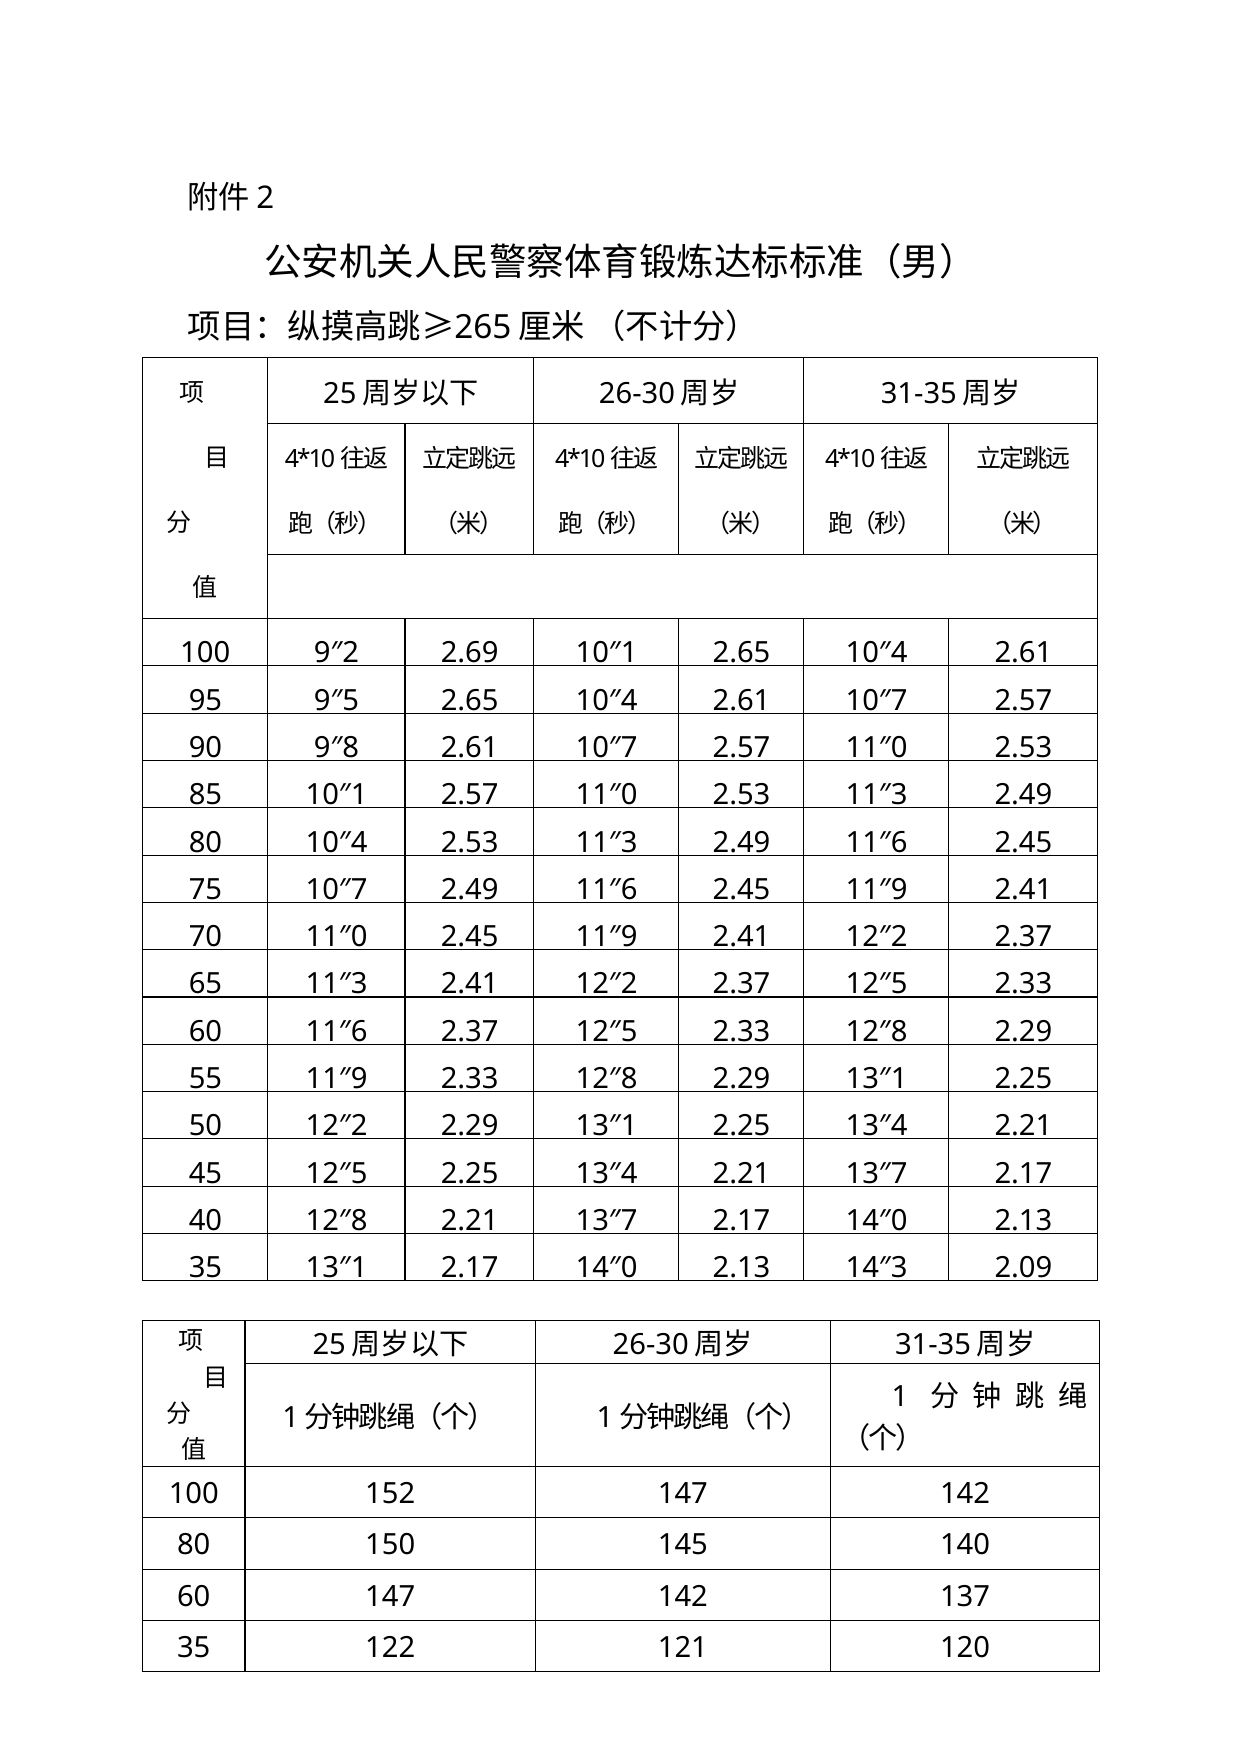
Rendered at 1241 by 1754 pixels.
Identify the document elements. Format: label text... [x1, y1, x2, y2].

table_cell 2.33 [679, 998, 803, 1044]
table_cell 137 [831, 1570, 1099, 1620]
table_cell 13″7 [804, 1139, 948, 1186]
table_cell 2.29 [679, 1045, 803, 1091]
table_cell 10″7 [268, 856, 404, 902]
table_cell 2.61 [406, 714, 533, 760]
table_cell 122 [246, 1621, 535, 1671]
table_cell 35 [143, 1234, 267, 1280]
table_cell 2.45 [679, 856, 803, 902]
table_cell 2.53 [679, 761, 803, 807]
table_cell 9″2 [268, 619, 404, 665]
table_cell 2.37 [949, 903, 1097, 949]
table_cell 2.49 [949, 761, 1097, 807]
table_cell 2.65 [679, 619, 803, 665]
table_header 25周岁以下 [246, 1321, 535, 1363]
table_cell 150 [246, 1518, 535, 1568]
table_cell 2.21 [679, 1139, 803, 1186]
table_header 项 目 分 值 [143, 358, 267, 618]
table_cell 13″7 [534, 1187, 678, 1233]
table_cell 121 [536, 1621, 830, 1671]
table_cell 1分钟跳绳（个） [831, 1364, 1099, 1466]
table_cell 2.25 [949, 1045, 1097, 1091]
table_cell 2.13 [949, 1187, 1097, 1233]
table_cell 2.09 [949, 1234, 1097, 1280]
table_cell 100 [143, 619, 267, 665]
table_cell 2.25 [679, 1092, 803, 1138]
table_cell 13″1 [268, 1234, 404, 1280]
table_cell 100 [143, 1467, 244, 1517]
table_cell 2.45 [949, 808, 1097, 854]
table_cell 80 [143, 1518, 244, 1568]
table_cell 2.33 [406, 1045, 533, 1091]
table_cell 2.33 [949, 950, 1097, 996]
table_cell 2.41 [949, 856, 1097, 902]
text 项目：纵摸高跳≥265厘米 （不计分） [187, 292, 1053, 357]
table_cell 2.61 [949, 619, 1097, 665]
table_cell 2.57 [679, 714, 803, 760]
table_cell 60 [143, 998, 267, 1044]
table_cell 14″0 [534, 1234, 678, 1280]
table_cell 85 [143, 761, 267, 807]
table_cell 10″4 [268, 808, 404, 854]
table_cell 55 [143, 1045, 267, 1091]
table_cell 11″3 [534, 808, 678, 854]
table_cell 11″0 [804, 714, 948, 760]
table_cell 10″1 [268, 761, 404, 807]
table_cell 95 [143, 666, 267, 713]
text 公安机关人民警察体育锻炼达标标准（男） [187, 227, 1053, 292]
table_cell 140 [831, 1518, 1099, 1568]
table_cell 12″2 [268, 1092, 404, 1138]
table_cell 142 [831, 1467, 1099, 1517]
table_cell 40 [143, 1187, 267, 1233]
table_cell 2.41 [406, 950, 533, 996]
table_cell 2.45 [406, 903, 533, 949]
table_cell 1分钟跳绳（个） [536, 1364, 830, 1466]
table_cell 11″0 [534, 761, 678, 807]
table_cell 11″0 [268, 903, 404, 949]
table_cell 2.21 [406, 1187, 533, 1233]
table_cell 10″4 [804, 619, 948, 665]
table_cell 12″5 [268, 1139, 404, 1186]
table_cell 65 [143, 950, 267, 996]
table_cell 2.29 [949, 998, 1097, 1044]
table_cell 13″4 [804, 1092, 948, 1138]
table_cell 9″8 [268, 714, 404, 760]
table_cell 13″4 [534, 1139, 678, 1186]
table_cell 11″6 [804, 808, 948, 854]
table_cell 2.49 [406, 856, 533, 902]
table_cell 12″8 [534, 1045, 678, 1091]
table_cell 11″9 [534, 903, 678, 949]
table_cell 13″1 [804, 1045, 948, 1091]
table_cell 12″5 [534, 998, 678, 1044]
table_cell 13″1 [534, 1092, 678, 1138]
table_cell 145 [536, 1518, 830, 1568]
table_cell 50 [143, 1092, 267, 1138]
table_cell 立定跳远（米） [406, 424, 533, 554]
table_cell 70 [143, 903, 267, 949]
table_cell 35 [143, 1621, 244, 1671]
table_cell 2.57 [949, 666, 1097, 713]
table_cell 立定跳远（米） [949, 424, 1097, 554]
table_cell 2.53 [406, 808, 533, 854]
table_cell 142 [536, 1570, 830, 1620]
text 附件2 [187, 162, 1053, 227]
table_cell 10″7 [534, 714, 678, 760]
table_cell 12″5 [804, 950, 948, 996]
table_cell 11″9 [268, 1045, 404, 1091]
table_cell 2.17 [406, 1234, 533, 1280]
table_cell 4*10往返跑（秒） [804, 424, 948, 554]
table_header 26-30周岁 [534, 358, 803, 423]
table_cell 立定跳远（米） [679, 424, 803, 554]
table_cell 2.49 [679, 808, 803, 854]
table_cell 14″0 [804, 1187, 948, 1233]
table_cell 2.37 [406, 998, 533, 1044]
table_cell 11″9 [804, 856, 948, 902]
table_cell 2.29 [406, 1092, 533, 1138]
table_cell 11″6 [268, 998, 404, 1044]
table_cell 2.25 [406, 1139, 533, 1186]
table_cell 4*10往返跑（秒） [268, 424, 404, 554]
table_cell 12″2 [804, 903, 948, 949]
table_cell 2.65 [406, 666, 533, 713]
table_header 31-35周岁 [804, 358, 1097, 423]
table_cell 10″7 [804, 666, 948, 713]
table_cell 4*10往返跑（秒） [534, 424, 678, 554]
table_cell 12″2 [534, 950, 678, 996]
table_cell 11″6 [534, 856, 678, 902]
table_cell 60 [143, 1570, 244, 1620]
table_cell 12″8 [804, 998, 948, 1044]
table_cell 45 [143, 1139, 267, 1186]
table_cell 10″1 [534, 619, 678, 665]
table_cell 152 [246, 1467, 535, 1517]
table_cell 147 [536, 1467, 830, 1517]
table_header 31-35周岁 [831, 1321, 1099, 1363]
table_cell 9″5 [268, 666, 404, 713]
table_cell 10″4 [534, 666, 678, 713]
table_cell 147 [246, 1570, 535, 1620]
table_cell 2.17 [949, 1139, 1097, 1186]
table_cell 2.37 [679, 950, 803, 996]
table_cell 2.17 [679, 1187, 803, 1233]
table_cell 2.57 [406, 761, 533, 807]
table_cell 2.69 [406, 619, 533, 665]
table_cell 2.41 [679, 903, 803, 949]
table_cell 14″3 [804, 1234, 948, 1280]
table_cell 2.61 [679, 666, 803, 713]
table_cell 11″3 [804, 761, 948, 807]
table_header 26-30周岁 [536, 1321, 830, 1363]
table_header 25周岁以下 [268, 358, 533, 423]
table_header 项 目 分 值 [143, 1321, 244, 1466]
table_cell 2.21 [949, 1092, 1097, 1138]
table_cell 1分钟跳绳（个） [246, 1364, 535, 1466]
table_cell 12″8 [268, 1187, 404, 1233]
table_cell 75 [143, 856, 267, 902]
table_cell 2.13 [679, 1234, 803, 1280]
table_cell 11″3 [268, 950, 404, 996]
table_cell 90 [143, 714, 267, 760]
table_cell 120 [831, 1621, 1099, 1671]
table_cell 80 [143, 808, 267, 854]
table_cell [268, 555, 1097, 618]
table_cell 2.53 [949, 714, 1097, 760]
